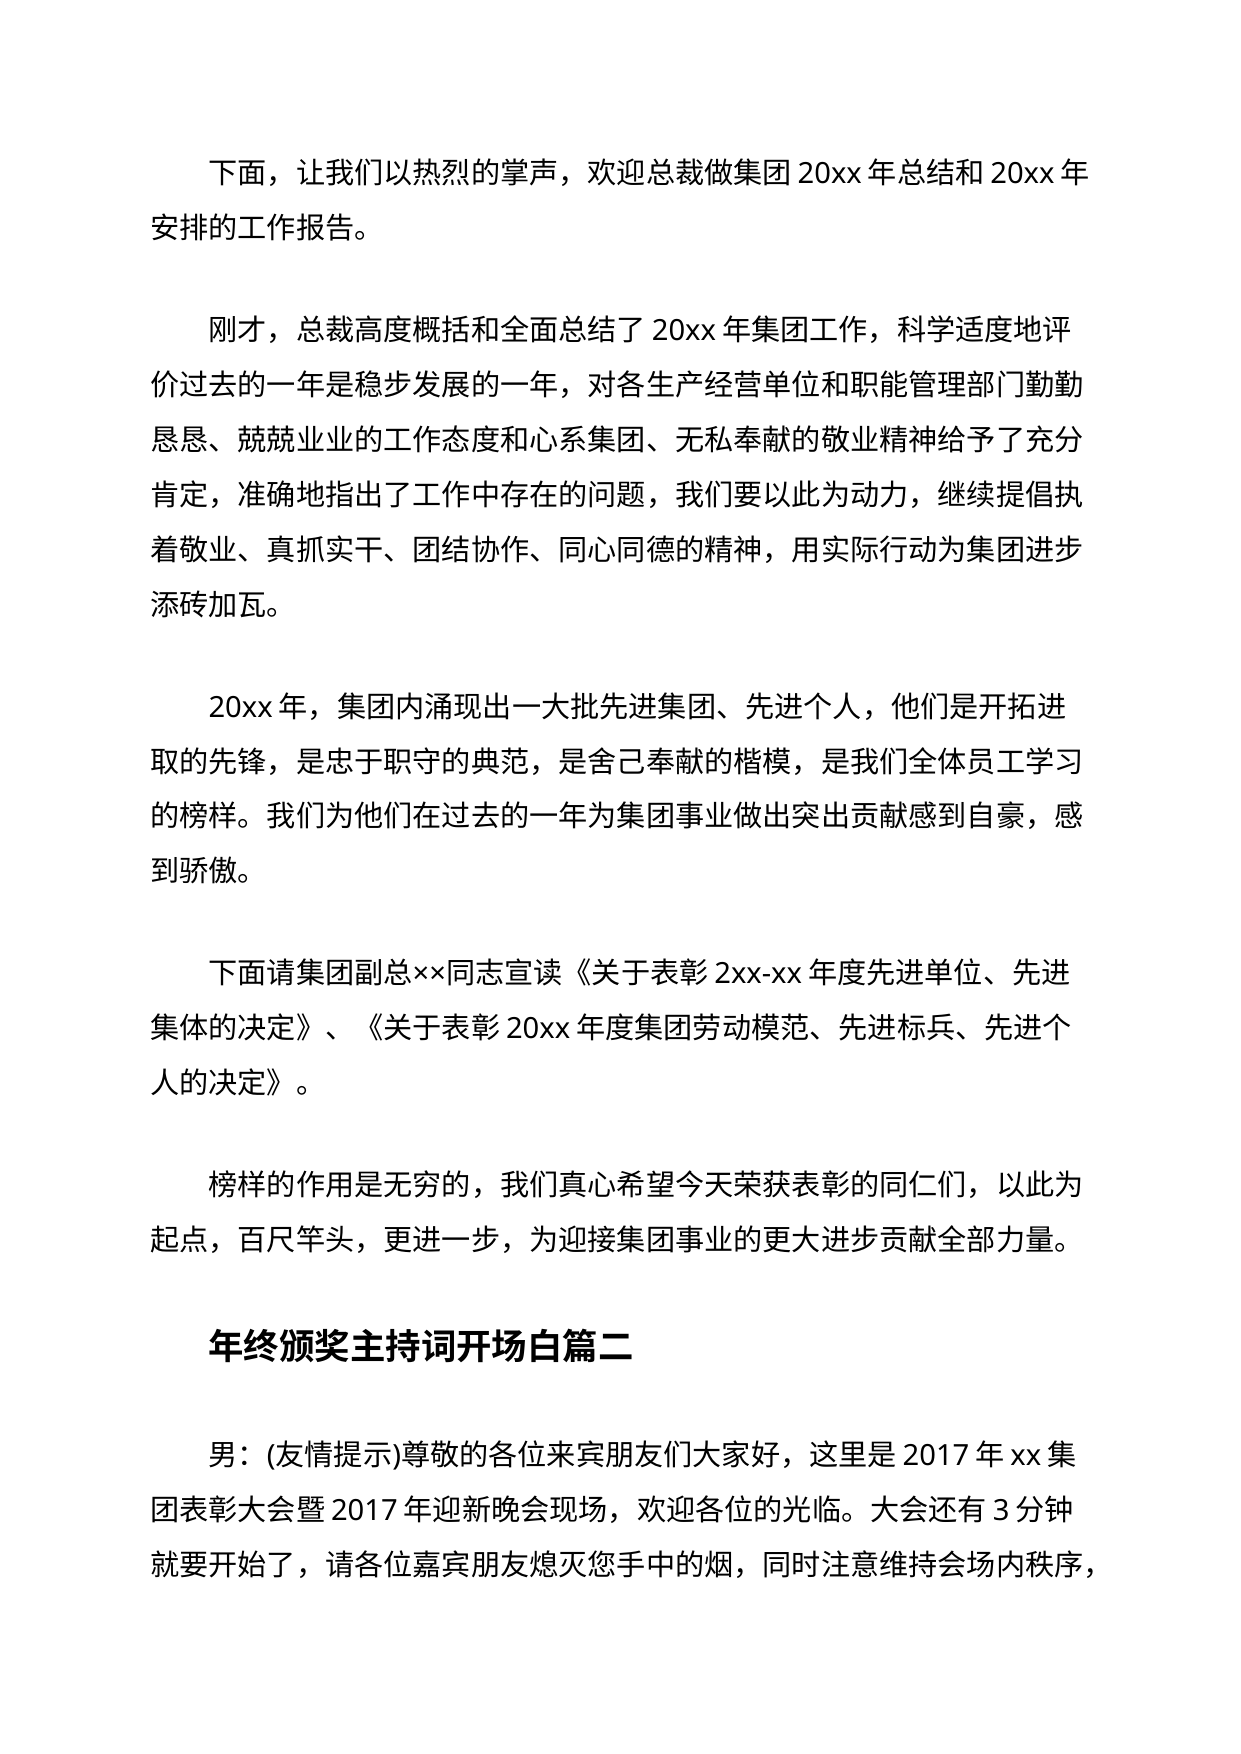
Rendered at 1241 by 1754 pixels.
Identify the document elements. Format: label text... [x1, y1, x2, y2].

text 20xx年，集团内涌现出一大批先进集团、先进个人，他们是开拓进取的先锋，是忠于职守的典范，是舍己奉献的楷模，是我们全体员工学习的榜样。我们为他们在过去的一年为集团事业做出突出贡献感到自豪，感到骄傲。 [150, 683, 1090, 890]
text 下面请集团副总××同志宣读《关于表彰2xx-xx年度先进单位、先进集体的决定》、《关于表彰20xx年度集团劳动模范、先进标兵、先进个人的决定》。 [150, 950, 1090, 1102]
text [150, 1432, 1090, 1584]
text 年终颁奖主持词开场白篇二 [150, 1318, 1090, 1369]
text 下面，让我们以热烈的掌声，欢迎总裁做集团20xx年总结和20xx年安排的工作报告。 [150, 150, 1090, 247]
text 刚才，总裁高度概括和全面总结了20xx年集团工作，科学适度地评价过去的一年是稳步发展的一年，对各生产经营单位和职能管理部门勤勤恳恳、兢兢业业的工作态度和心系集团、无私奉献的敬业精神给予了充分肯定，准确地指出了工作中存在的问题，我们要以此为动力，继续提倡执着敬业、真抓实干、团结协作、同心同德的精神，用实际行动为集团进步添砖加瓦。 [150, 307, 1090, 624]
text 榜样的作用是无穷的，我们真心希望今天荣获表彰的同仁们，以此为起点，百尺竿头，更进一步，为迎接集团事业的更大进步贡献全部力量。 [150, 1161, 1090, 1259]
